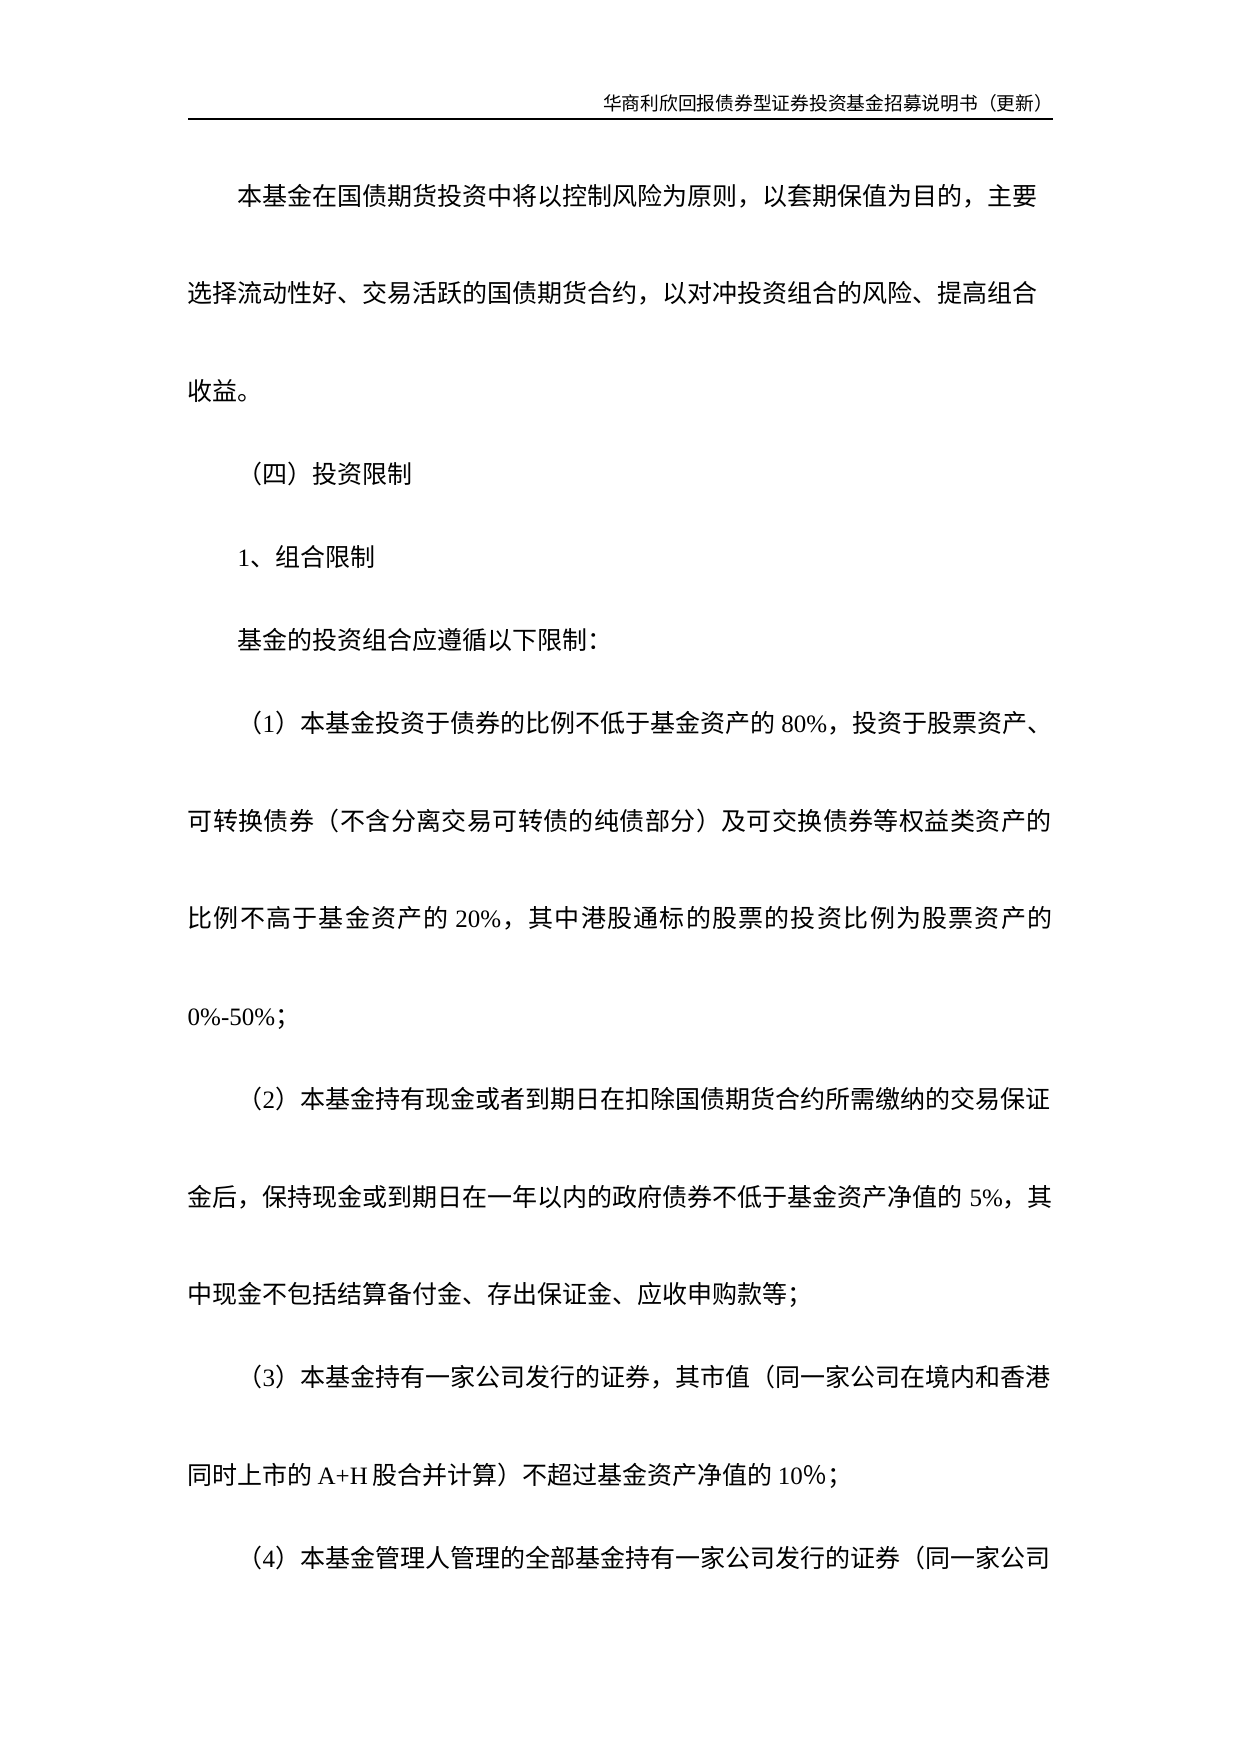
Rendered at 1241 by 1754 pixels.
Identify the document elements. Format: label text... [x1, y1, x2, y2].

text 基金的投资组合应遵循以下限制： [187, 606, 1053, 671]
text （2）本基金持有现金或者到期日在扣除国债期货合约所需缴纳的交易保证金后，保持现金或到期日在一年以内的政府债券不低于基金资产净值的5%，其中现金不包括结算备付金、存出保证金、应收申购款等； [187, 1065, 1053, 1325]
text 1、组合限制 [187, 523, 1053, 588]
text （1）本基金投资于债券的比例不低于基金资产的80%，投资于股票资产、可转换债券（不含分离交易可转债的纯债部分）及可交换债券等权益类资产的比例不高于基金资产的20%，其中港股通标的股票的投资比例为股票资产的0%-50%； [187, 689, 1053, 1047]
text 本基金在国债期货投资中将以控制风险为原则，以套期保值为目的，主要选择流动性好、交易活跃的国债期货合约，以对冲投资组合的风险、提高组合收益。 [187, 162, 1053, 422]
text （3）本基金持有一家公司发行的证券，其市值（同一家公司在境内和香港同时上市的A+H股合并计算）不超过基金资产净值的10％； [187, 1343, 1053, 1506]
text （四）投资限制 [187, 440, 1053, 505]
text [187, 1524, 1053, 1589]
